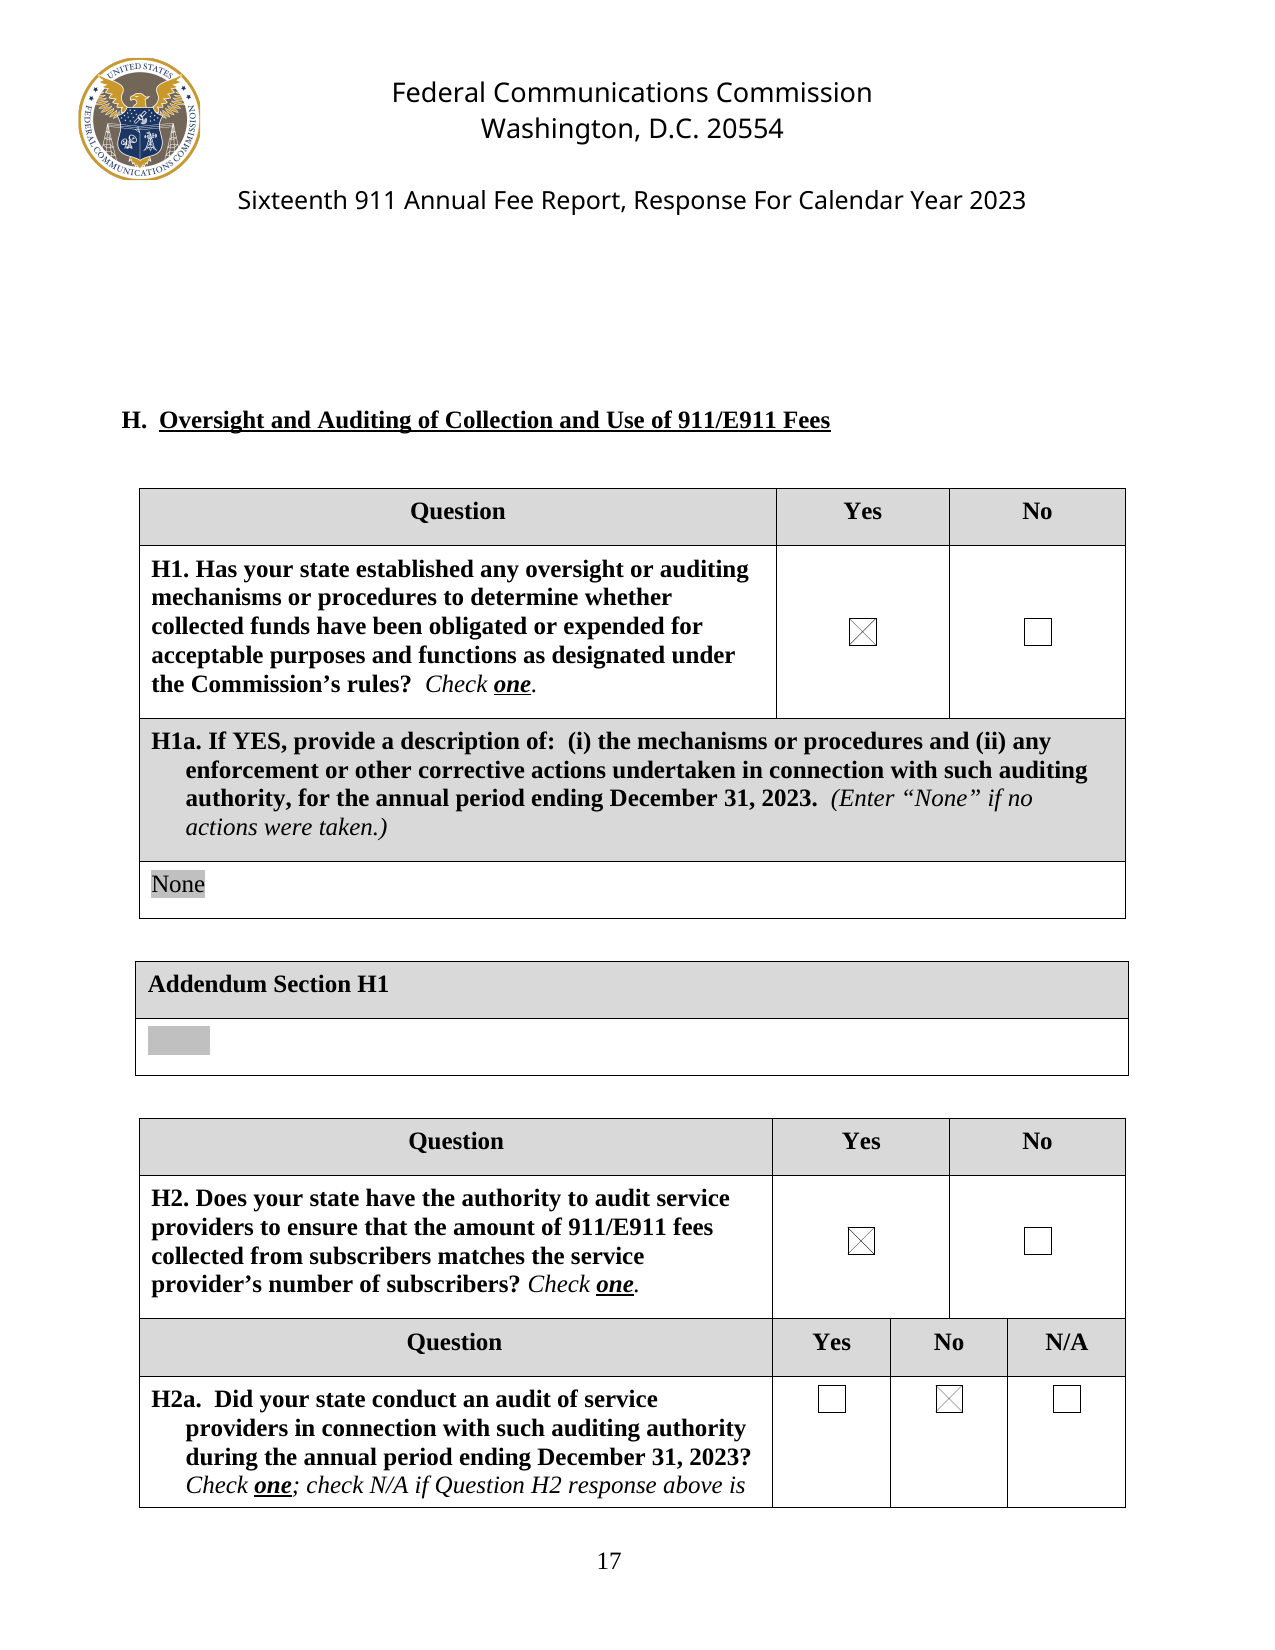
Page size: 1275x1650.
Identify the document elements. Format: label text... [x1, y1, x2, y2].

table_cell H1a. If YES, provide a description of: (i) the mechanisms or procedures and (ii) any enforcement or other corrective actions undertaken in connection with such auditing authority, for the annual period ending December 31, 2023. (Enter “None” if no actions were taken.) [140, 719, 1125, 861]
table_header No [950, 489, 1125, 545]
table_cell [777, 546, 949, 717]
table_header Yes [777, 489, 949, 545]
table_cell H2. Does your state have the authority to audit service providers to ensure that the amount of 911/E911 fees collected from subscribers matches the service provider’s number of subscribers? Check one. [140, 1176, 772, 1318]
table_cell No [891, 1319, 1007, 1376]
table_header Question [140, 1119, 772, 1175]
table_cell [136, 1019, 1128, 1075]
table_cell [1008, 1377, 1125, 1507]
table_cell [891, 1377, 1007, 1507]
table_header Question [140, 489, 776, 545]
table_header Addendum Section H1 [136, 962, 1128, 1018]
table_cell H1. Has your state established any oversight or auditing mechanisms or procedures to determine whether collected funds have been obligated or expended for acceptable purposes and functions as designated under the Commission’s rules? Check one. [140, 546, 776, 717]
table_cell [950, 1176, 1125, 1318]
table_cell N/A [1008, 1319, 1125, 1376]
list Oversight and Auditing of Collection and Use of 911/E911 Fees [121, 405, 1143, 434]
table_cell [773, 1176, 949, 1318]
table_cell Question [140, 1319, 772, 1376]
table_cell [773, 1377, 890, 1507]
table_cell [950, 546, 1125, 717]
table_header Yes [773, 1119, 949, 1175]
table_cell Yes [773, 1319, 890, 1376]
picture [78, 57, 200, 180]
table_cell None [140, 862, 1125, 918]
table_header No [950, 1119, 1125, 1175]
